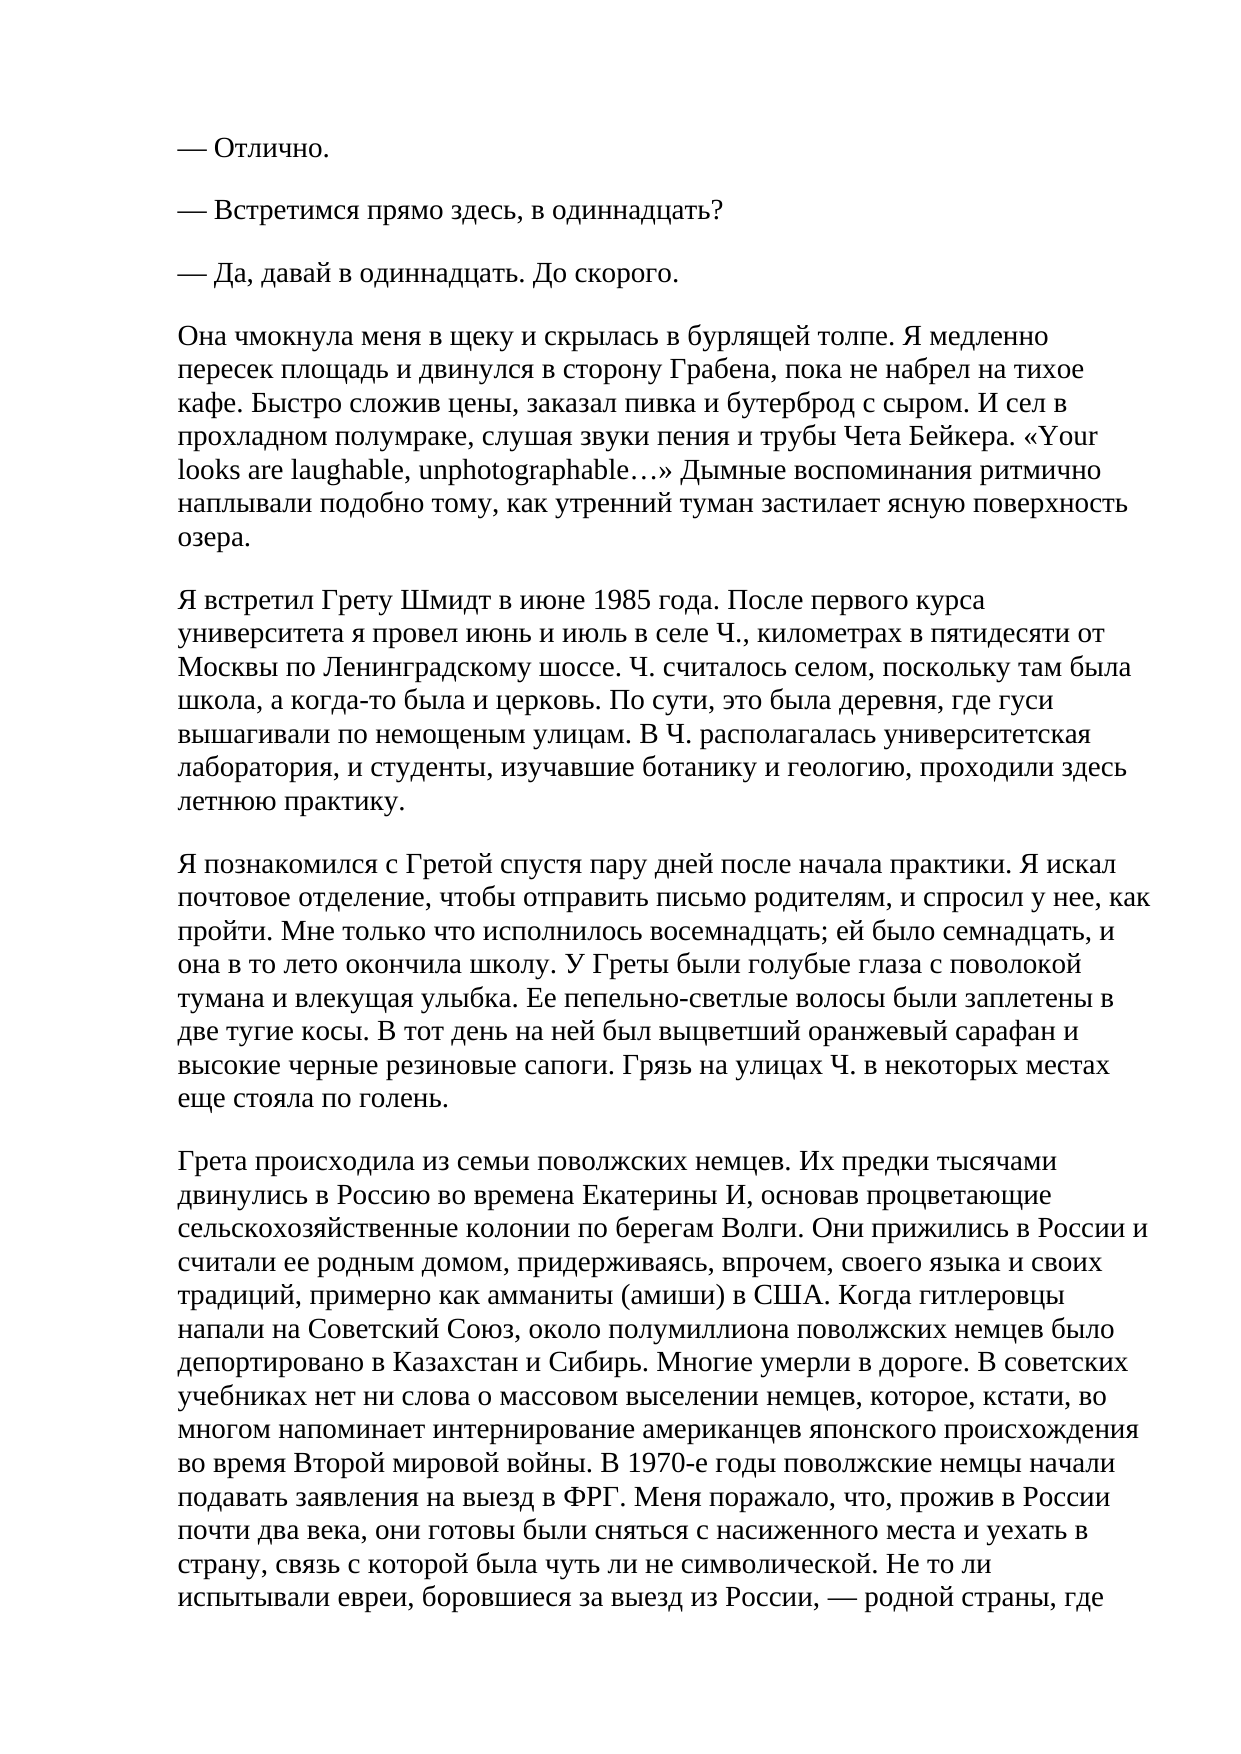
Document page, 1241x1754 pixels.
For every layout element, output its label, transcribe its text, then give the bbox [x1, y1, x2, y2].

text — Встретимся прямо здесь, в одиннадцать? [177, 192, 1152, 226]
text — Отлично. [177, 130, 1152, 163]
text Она чмокнула меня в щеку и скрылась в бурлящей толпе. Я медленно пересек площадь и двинулся в сторону Грабена, пока не набрел на тихое кафе. Быстро сложив цены, заказал пивка и бутерброд с сыром. И сел в прохладном полумраке, слушая звуки пения и трубы Чета Бейкера. «Your looks are laughable, unphotographable…» Дымные воспоминания ритмично наплывали подобно тому, как утренний туман застилает ясную поверхность озера. [177, 318, 1152, 553]
text Я познакомился с Гретой спустя пару дней после начала практики. Я искал почтовое отделение, чтобы отправить письмо родителям, и спросил у нее, как пройти. Мне только что исполнилось восемнадцать; ей было семнадцать, и она в то лето окончила школу. У Греты были голубые глаза с поволокой тумана и влекущая улыбка. Ее пепельно-светлые волосы были заплетены в две тугие косы. В тот день на ней был выцветший оранжевый сарафан и высокие черные резиновые сапоги. Грязь на улицах Ч. в некоторых местах еще стояла по голень. [177, 846, 1152, 1114]
text Я встретил Грету Шмидт в июне 1985 года. После первого курса университета я провел июнь и июль в селе Ч., километрах в пятидесяти от Москвы по Ленинградскому шоссе. Ч. считалось селом, поскольку там была школа, а когда-то была и церковь. По сути, это была деревня, где гуси вышагивали по немощеным улицам. В Ч. располагалась университетская лаборатория, и студенты, изучавшие ботанику и геологию, проходили здесь летнюю практику. [177, 582, 1152, 817]
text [177, 1143, 1152, 1613]
text — Да, давай в одиннадцать. До скорого. [177, 255, 1152, 289]
